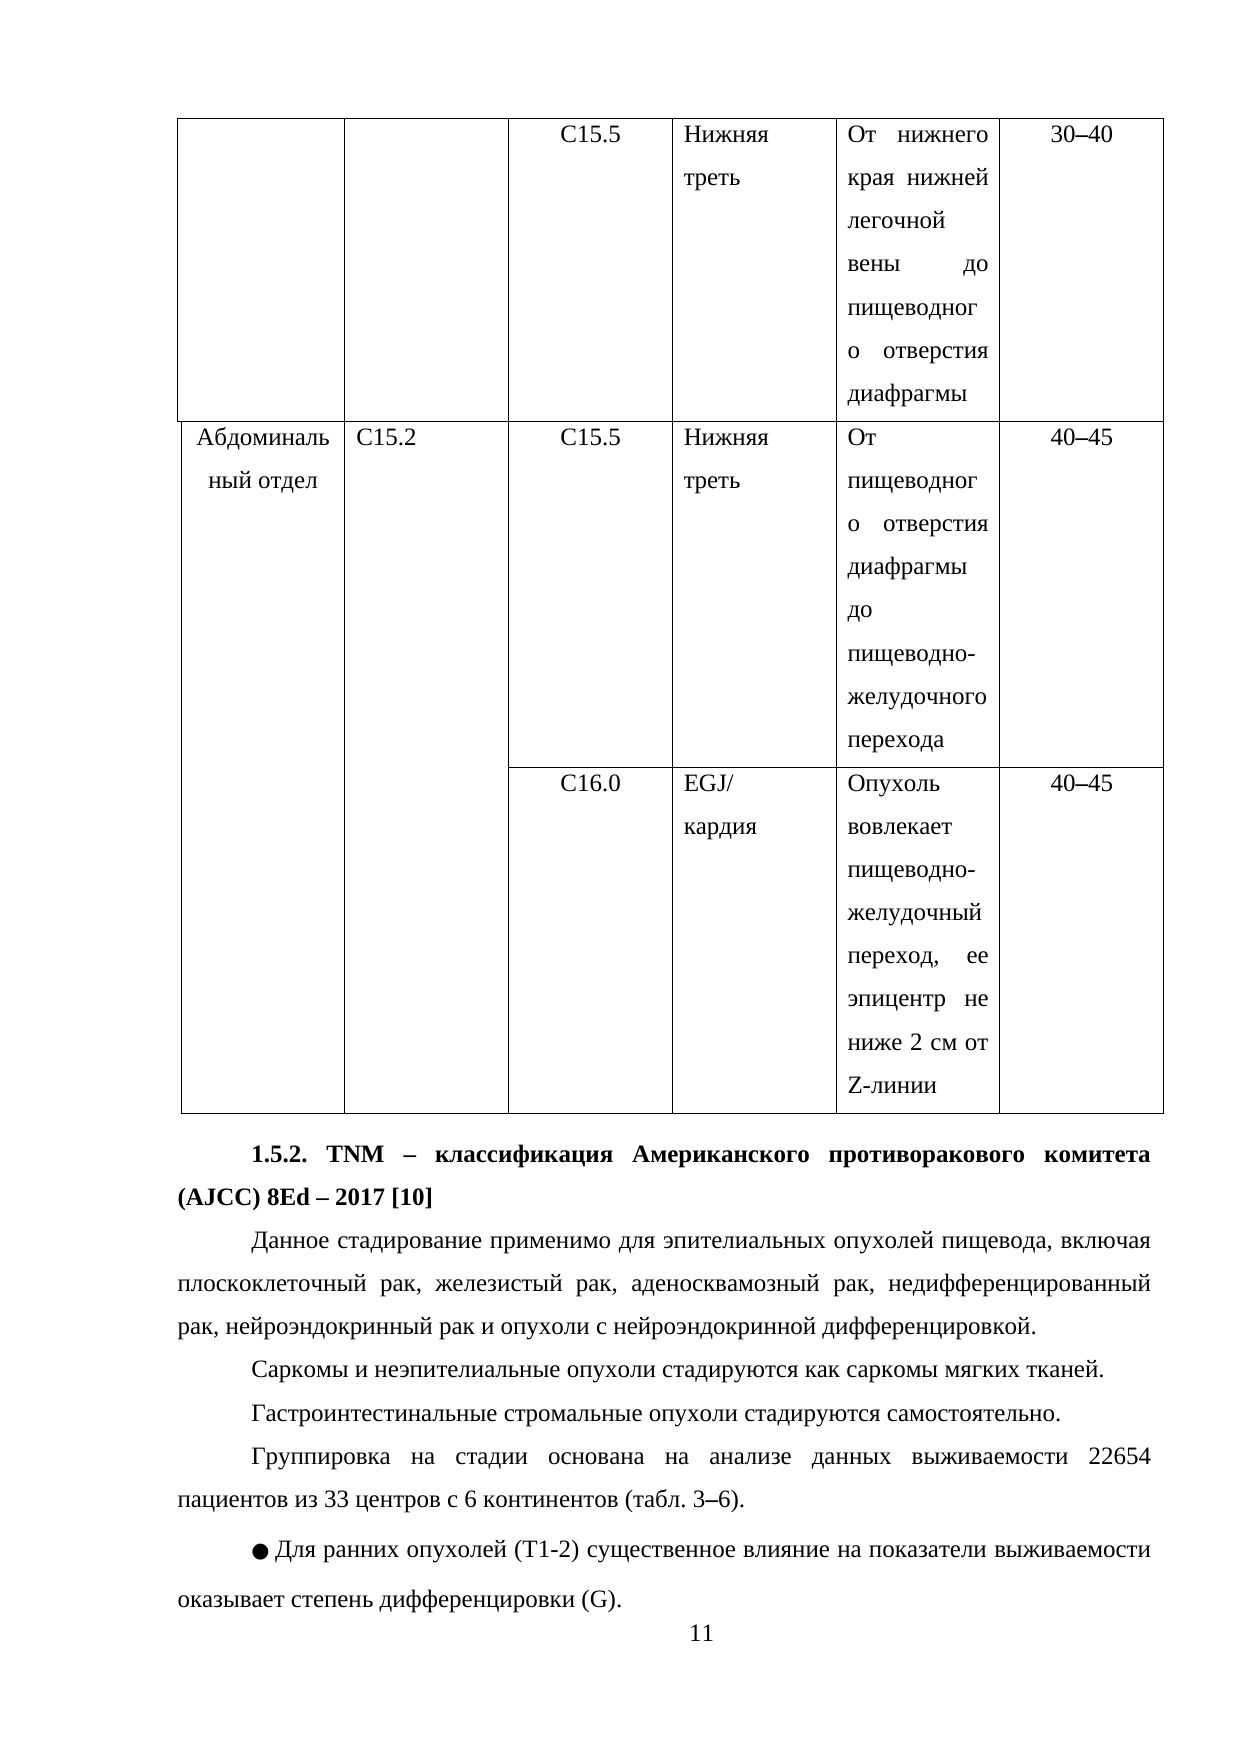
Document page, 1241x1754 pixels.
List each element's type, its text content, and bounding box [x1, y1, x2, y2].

table_cell От пищеводного отверстия диафрагмы до пищеводно-желудочного перехода [837, 422, 999, 767]
table_cell От нижнего края нижней легочной вены до пищеводного отверстия диафрагмы [837, 119, 999, 421]
table_cell 30–40 [1000, 119, 1163, 421]
table_cell Абдоминальный отдел [182, 422, 344, 1113]
text Группировка на стадии основана на анализе данных выживаемости 22654 пациентов из 33 центров с 6 континентов (табл. 3–6). [177, 1441, 1152, 1513]
table_cell 40–45 [1000, 768, 1163, 1113]
table_cell С15.5 [509, 422, 672, 767]
table_cell С15.5 [509, 119, 672, 421]
table_cell С15.2 [345, 422, 508, 1113]
text 1.5.2. TNM – классификация Американского противоракового комитета (AJCC) 8Ed – 2017 [10] [177, 1139, 1152, 1211]
table_cell С16.0 [509, 768, 672, 1113]
table_cell Опухоль вовлекает пищеводно-желудочный переход, ее эпицентр не ниже 2 см от Z-линии [837, 768, 999, 1113]
table_cell Нижняя треть [673, 422, 836, 767]
table_cell EGJ/ кардия [673, 768, 836, 1113]
table_cell 40–45 [1000, 422, 1163, 767]
text Саркомы и неэпителиальные опухоли стадируются как саркомы мягких тканей. [177, 1354, 1152, 1383]
table_cell Нижняя треть [673, 119, 836, 421]
text Для ранних опухолей (T1-2) существенное влияние на показатели выживаемости оказывает степень дифференцировки (G). [177, 1527, 1152, 1613]
text Гастроинтестинальные стромальные опухоли стадируются самостоятельно. [177, 1398, 1152, 1426]
text Данное стадирование применимо для эпителиальных опухолей пищевода, включая плоскоклеточный рак, железистый рак, аденосквамозный рак, недифференцированный рак, нейроэндокринный рак и опухоли с нейроэндокринной дифференцировкой. [177, 1225, 1152, 1340]
